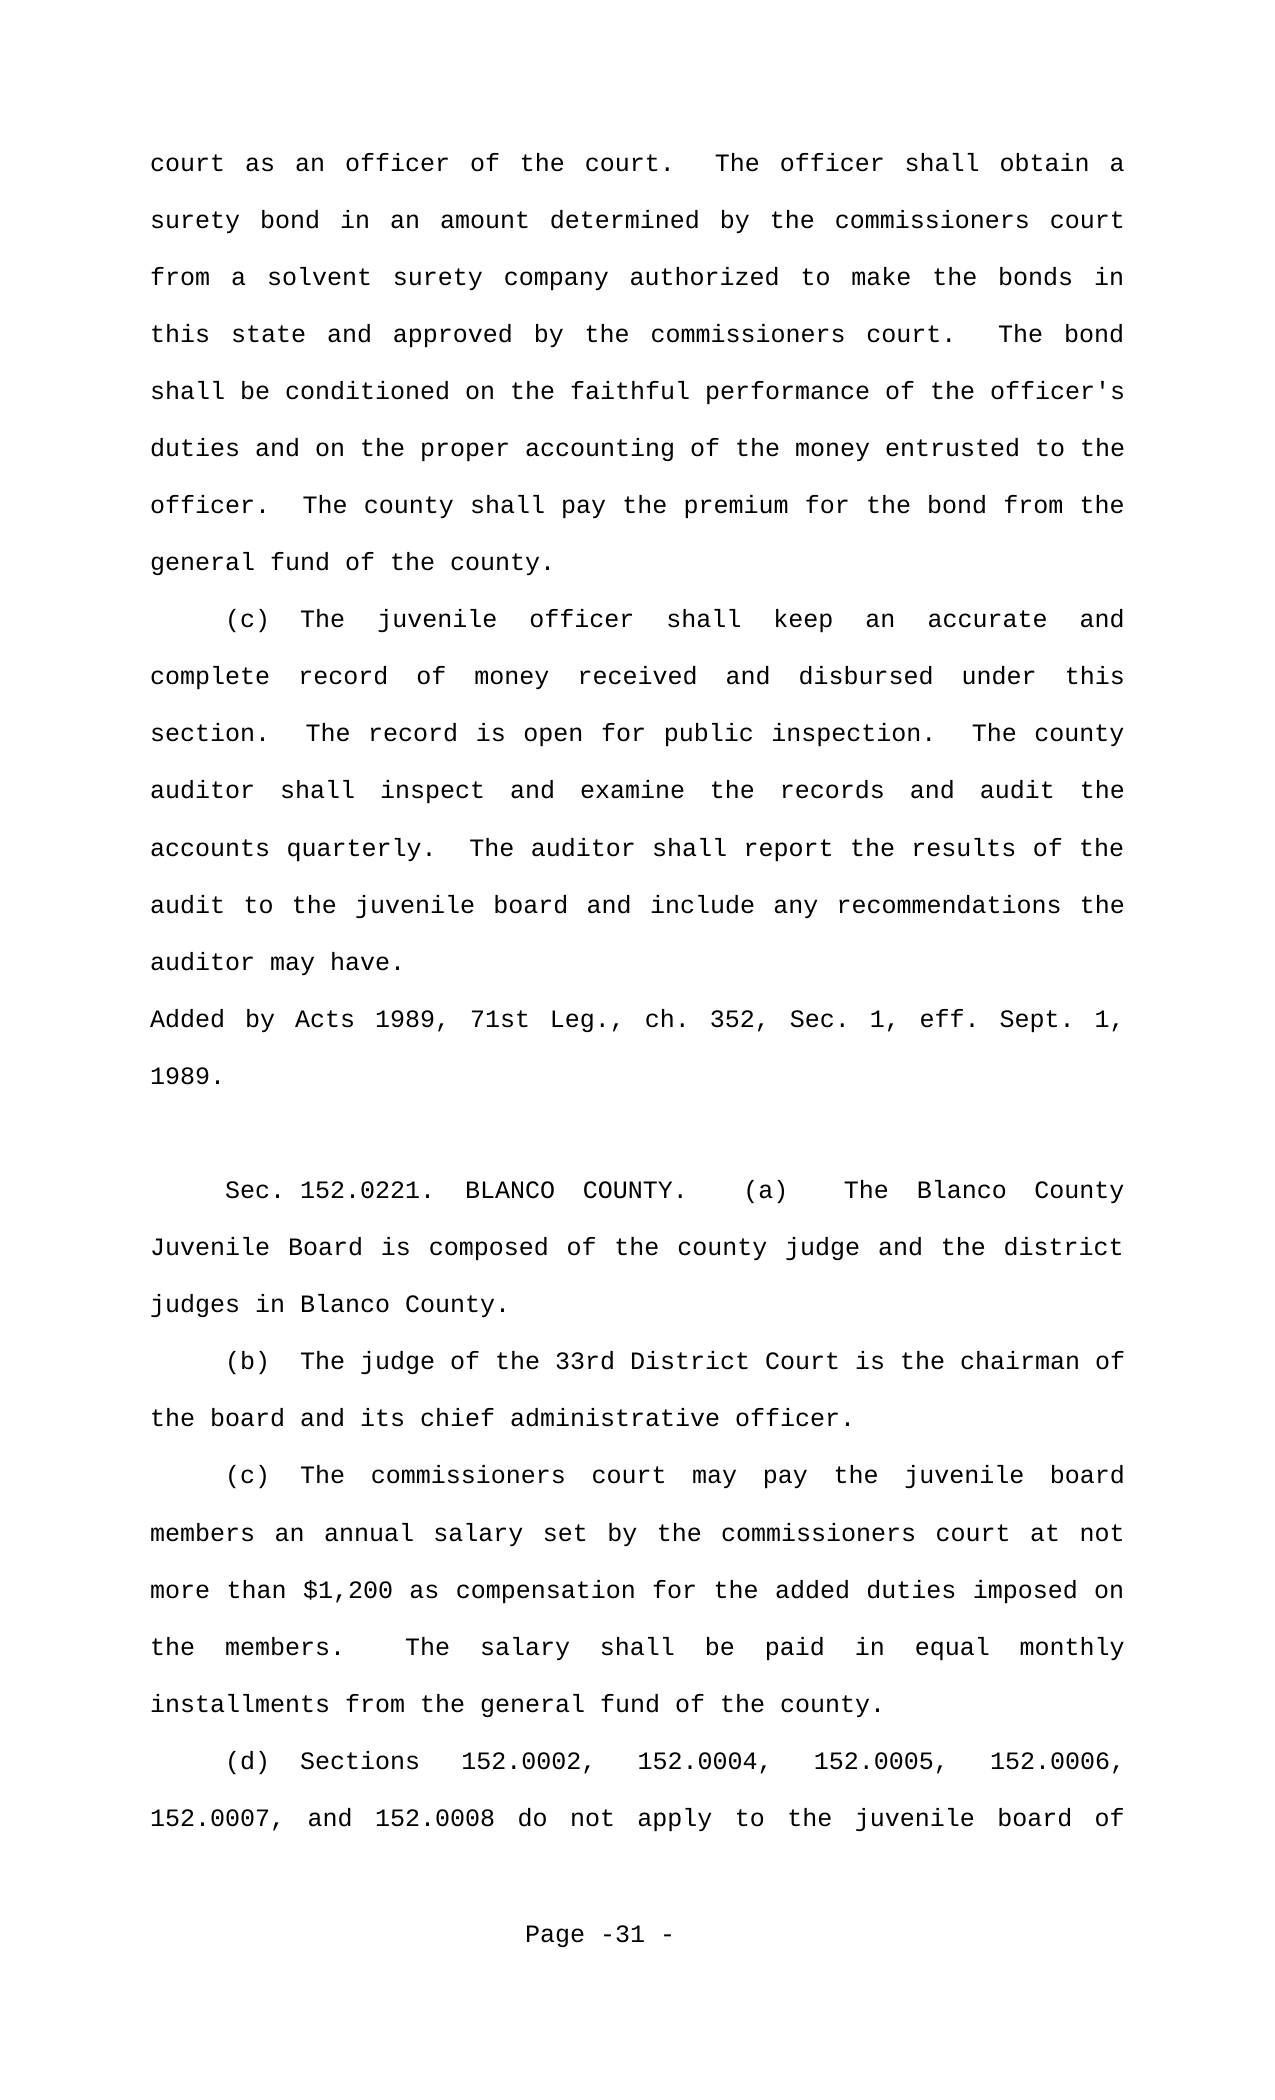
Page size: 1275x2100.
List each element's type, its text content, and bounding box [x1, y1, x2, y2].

text (c) The commissioners court may pay the juvenile board members an annual salary set by the commissioners court at not more than $1,200 as compensation for the added duties imposed on the members. The salary shall be paid in equal monthly installments from the general fund of the county. [150, 1463, 1125, 1720]
text (b) The judge of the 33rd District Court is the chairman of the board and its chief administrative officer. [150, 1349, 1125, 1434]
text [150, 1748, 1125, 1834]
text Sec. 152.0221. BLANCO COUNTY. (a) The Blanco County Juvenile Board is composed of the county judge and the district judges in Blanco County. [150, 1177, 1125, 1320]
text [150, 150, 1125, 578]
text (c) The juvenile officer shall keep an accurate and complete record of money received and disbursed under this section. The record is open for public inspection. The county auditor shall inspect and examine the records and audit the accounts quarterly. The auditor shall report the results of the audit to the juvenile board and include any recommendations the auditor may have. [150, 607, 1125, 978]
text Added by Acts 1989, 71st Leg., ch. 352, Sec. 1, eff. Sept. 1, 1989. [150, 1006, 1125, 1092]
